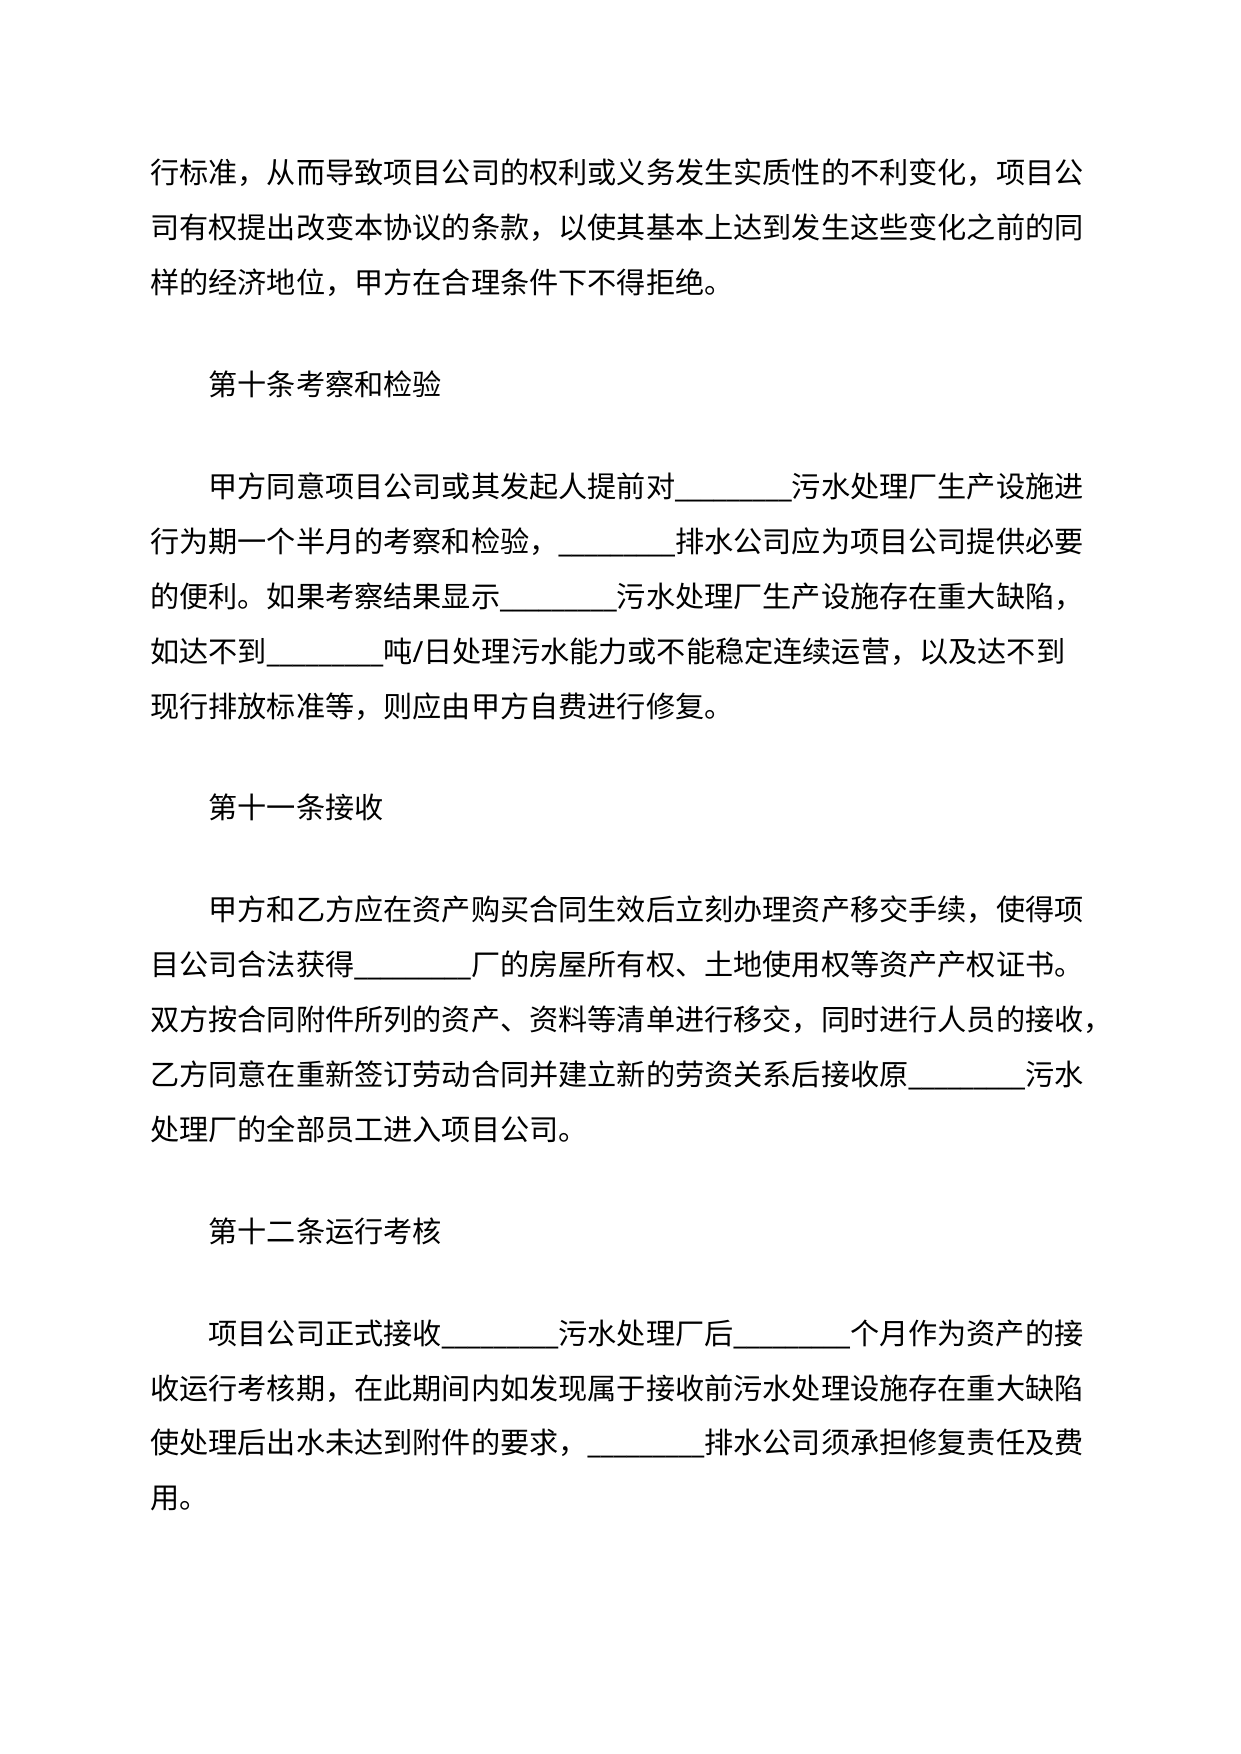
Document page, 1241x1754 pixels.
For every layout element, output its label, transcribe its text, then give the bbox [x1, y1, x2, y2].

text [150, 150, 1090, 302]
text 甲方和乙方应在资产购买合同生效后立刻办理资产移交手续，使得项目公司合法获得_________厂的房屋所有权、土地使用权等资产产权证书。双方按合同附件所列的资产、资料等清单进行移交，同时进行人员的接收，乙方同意在重新签订劳动合同并建立新的劳资关系后接收原_________污水处理厂的全部员工进入项目公司。 [150, 887, 1090, 1149]
text 第十一条接收 [150, 785, 1090, 827]
text 第十条考察和检验 [150, 362, 1090, 404]
text 项目公司正式接收_________污水处理厂后_________个月作为资产的接收运行考核期，在此期间内如发现属于接收前污水处理设施存在重大缺陷使处理后出水未达到附件的要求，_________排水公司须承担修复责任及费用。 [150, 1310, 1090, 1517]
text 第十二条运行考核 [150, 1208, 1090, 1251]
text 甲方同意项目公司或其发起人提前对_________污水处理厂生产设施进行为期一个半月的考察和检验，_________排水公司应为项目公司提供必要的便利。如果考察结果显示_________污水处理厂生产设施存在重大缺陷，如达不到_________吨/日处理污水能力或不能稳定连续运营，以及达不到现行排放标准等，则应由甲方自费进行修复。 [150, 463, 1090, 726]
